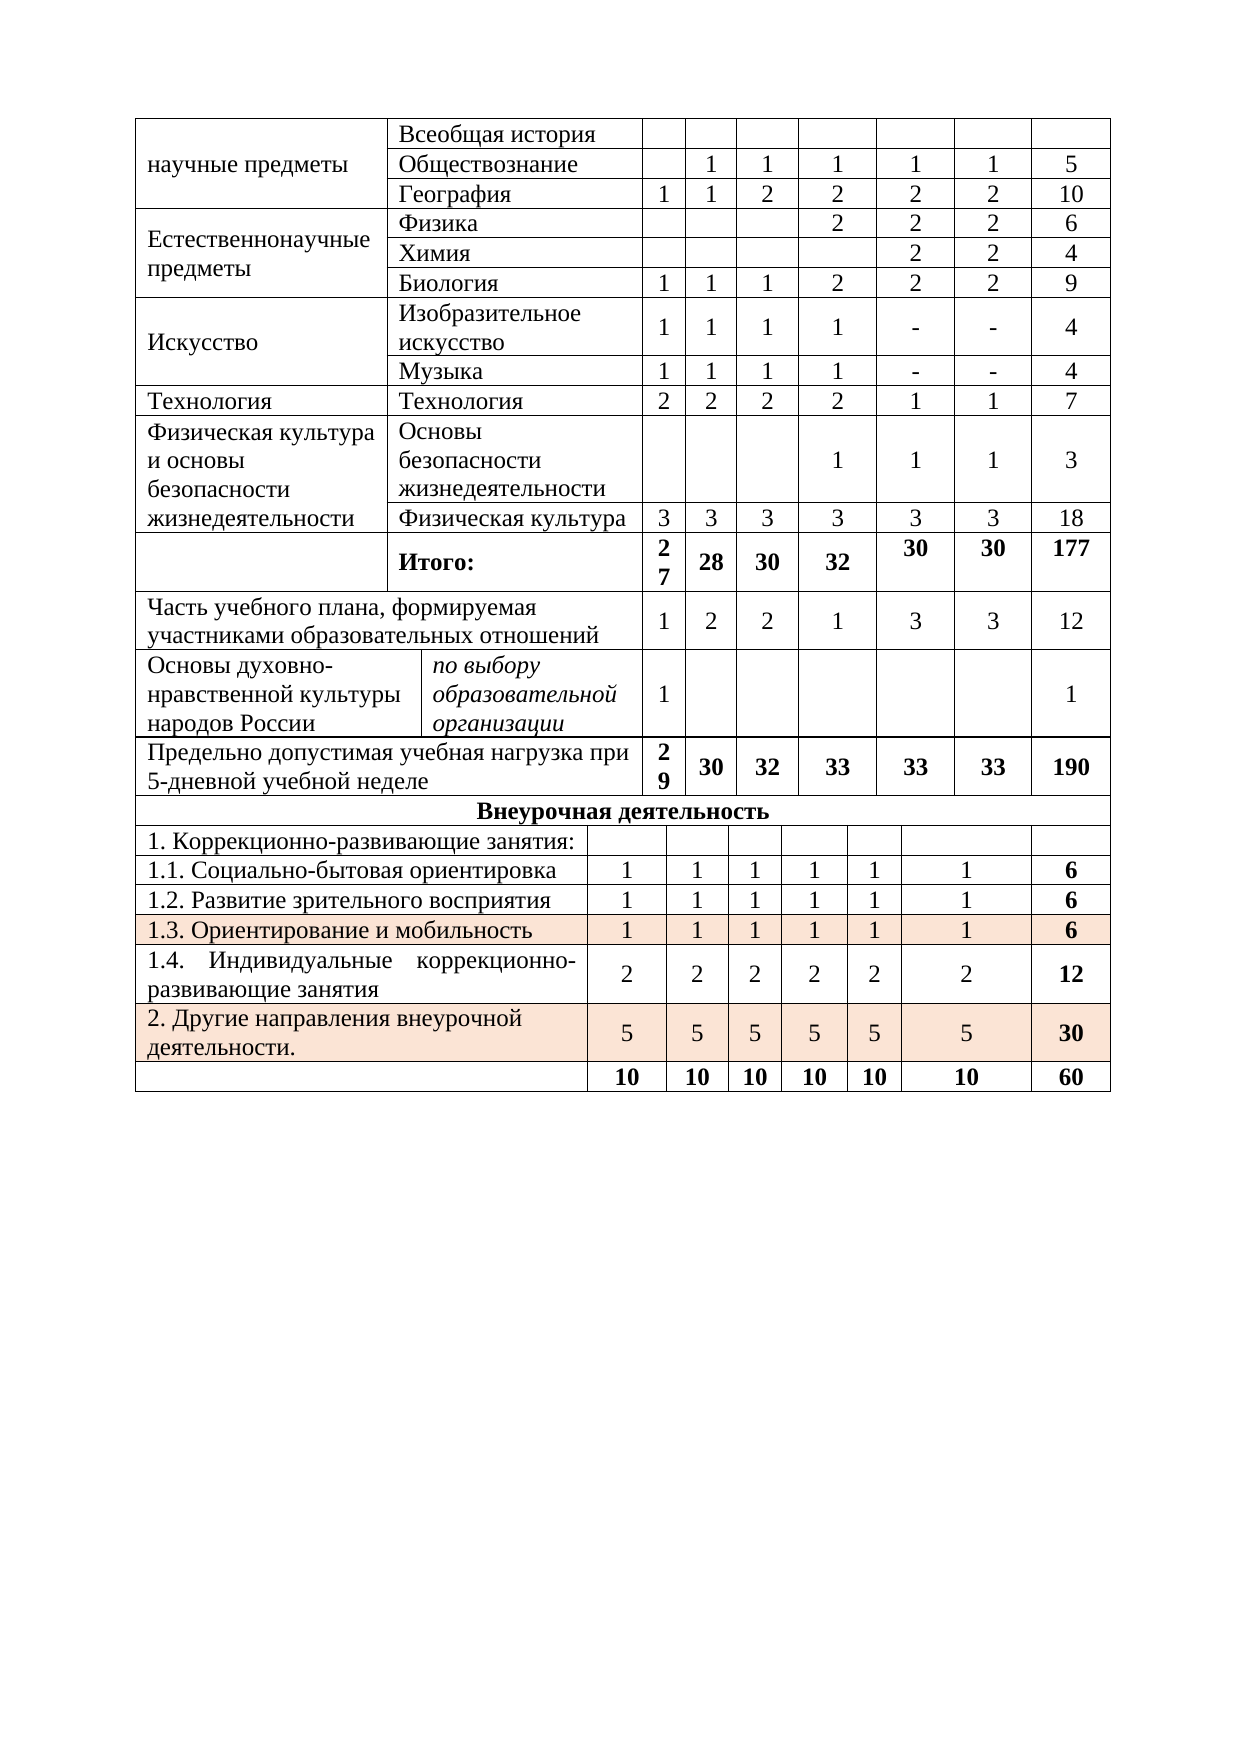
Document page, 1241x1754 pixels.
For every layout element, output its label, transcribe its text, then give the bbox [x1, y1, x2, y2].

table_cell 6 [1032, 209, 1110, 237]
table_cell 2 [955, 238, 1031, 267]
table_cell 5 [667, 1004, 728, 1061]
table_cell 1 [848, 885, 901, 914]
table_cell 9 [1032, 268, 1110, 297]
table_cell 2 [782, 945, 847, 1002]
table_cell 2 [955, 119, 1031, 148]
table_cell 10 [848, 1062, 901, 1091]
table_cell Предельно допустимая учебная нагрузка при 5-дневной учебной неделе [136, 738, 642, 795]
table_cell 1 [782, 856, 847, 884]
table_cell 6 [1032, 856, 1110, 884]
table_cell 32 [737, 738, 798, 795]
table_cell 1 [643, 298, 685, 355]
table_cell [643, 238, 685, 267]
table_cell - [955, 356, 1031, 385]
table_cell 32 [799, 533, 876, 591]
table_cell [643, 209, 685, 237]
table_cell 2 [643, 386, 685, 415]
table_cell 177 [1032, 533, 1110, 591]
table_cell 1 [799, 149, 876, 178]
table_cell 1 [877, 416, 954, 502]
table_cell 33 [955, 738, 1031, 795]
table_cell 30 [686, 738, 736, 795]
table_cell 3 [643, 503, 685, 532]
table_cell [1032, 826, 1110, 854]
table_cell 1 [955, 416, 1031, 502]
table_cell 1 [686, 179, 736, 207]
table_cell 4 [1032, 356, 1110, 385]
table_cell 2 [848, 945, 901, 1002]
table_cell Физическая культура и основы безопасности жизнедеятельности [136, 416, 387, 532]
table_cell 1.4. Индивидуальные коррекционно-развивающие занятия [136, 945, 587, 1002]
table_cell 3 [877, 503, 954, 532]
table_cell 2 [877, 268, 954, 297]
table_cell [686, 650, 736, 736]
table_cell 1 [848, 915, 901, 944]
table_cell Искусство [136, 298, 387, 385]
table_cell [136, 533, 387, 591]
table_cell 2 [799, 209, 876, 237]
table_cell 1 [902, 885, 1031, 914]
table_cell [686, 209, 736, 237]
table_cell 1 [588, 915, 666, 944]
table_cell [737, 209, 798, 237]
table_cell 2 [877, 238, 954, 267]
table_cell 2 [902, 945, 1031, 1002]
table_cell 5 [902, 1004, 1031, 1061]
table_cell [588, 826, 666, 854]
table_cell 1 [799, 416, 876, 502]
table_cell 2 [955, 268, 1031, 297]
table_cell 190 [1032, 738, 1110, 795]
table_cell - [877, 298, 954, 355]
table_cell 1.1. Социально-бытовая ориентировка [136, 856, 587, 884]
table_cell [643, 149, 685, 178]
table_cell 2 [737, 386, 798, 415]
table_cell 30 [737, 533, 798, 591]
table_cell 1 [729, 885, 781, 914]
table_cell 3 [955, 503, 1031, 532]
table_cell по выбору образовательной организации [422, 650, 642, 736]
table_cell 1 [799, 298, 876, 355]
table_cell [388, 119, 642, 148]
table_cell 2 [737, 119, 798, 148]
table_cell 1 [737, 149, 798, 178]
table_cell 1 [667, 915, 728, 944]
table_cell 33 [799, 738, 876, 795]
table_cell Естественнонаучные предметы [136, 209, 387, 297]
table_cell 30 [1032, 1004, 1110, 1061]
table_cell 2 [686, 119, 736, 148]
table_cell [136, 119, 387, 207]
table_cell 3 [737, 503, 798, 532]
table_cell 1 [902, 915, 1031, 944]
table_cell 2 [877, 119, 954, 148]
table_cell 2 [955, 209, 1031, 237]
table_cell 2 [955, 179, 1031, 207]
table_cell [848, 826, 901, 854]
table_cell 1 [782, 915, 847, 944]
table_cell 1 [643, 592, 685, 649]
table_cell 1 [902, 856, 1031, 884]
table_cell 28 [686, 533, 736, 591]
table_cell 2 [686, 592, 736, 649]
table_cell [799, 238, 876, 267]
table_cell 1 [643, 356, 685, 385]
table_cell [136, 1062, 587, 1091]
table_cell [902, 826, 1031, 854]
table_cell 2 [729, 945, 781, 1002]
table_cell 2 [877, 209, 954, 237]
table_cell 5 [782, 1004, 847, 1061]
table_cell 12 [1032, 945, 1110, 1002]
table_cell 3 [877, 592, 954, 649]
table_cell [686, 238, 736, 267]
table_cell Основы духовно-нравственной культуры народов России [136, 650, 421, 736]
table_cell [686, 416, 736, 502]
table_cell Основы безопасности жизнедеятельности [388, 416, 642, 502]
table_cell 27 [643, 533, 685, 591]
table_cell 60 [1032, 1062, 1110, 1091]
table_cell [877, 650, 954, 736]
table_cell 1 [955, 149, 1031, 178]
table_cell 3 [955, 592, 1031, 649]
table_cell [955, 650, 1031, 736]
table_cell 5 [1032, 149, 1110, 178]
table_cell Музыка [388, 356, 642, 385]
table_cell Биология [388, 268, 642, 297]
table_cell 1 [686, 298, 736, 355]
table_cell [737, 416, 798, 502]
table_cell 1 [799, 356, 876, 385]
table_cell 1.2. Развитие зрительного восприятия [136, 885, 587, 914]
table_cell 7 [1032, 386, 1110, 415]
table_cell 2 [799, 119, 876, 148]
table_cell 10 [1032, 179, 1110, 207]
table_cell 2 [799, 268, 876, 297]
table_cell 3 [686, 503, 736, 532]
table_cell 2 [588, 945, 666, 1002]
table_cell 10 [902, 1062, 1031, 1091]
table_cell 6 [1032, 915, 1110, 944]
table_cell 1 [737, 356, 798, 385]
table_cell 5 [848, 1004, 901, 1061]
table_cell 2 [643, 119, 685, 148]
table_cell [782, 826, 847, 854]
table_cell 33 [877, 738, 954, 795]
table_cell 5 [729, 1004, 781, 1061]
table_cell 1 [686, 356, 736, 385]
table_cell 12 [1032, 119, 1110, 148]
table_cell 2. Другие направления внеурочной деятельности. [136, 1004, 587, 1061]
table_cell 12 [1032, 592, 1110, 649]
table_cell 10 [782, 1062, 847, 1091]
table_cell [799, 650, 876, 736]
table_cell 1 [848, 856, 901, 884]
table_cell Обществознание [388, 149, 642, 178]
table_cell 2 [877, 179, 954, 207]
table_cell 1 [799, 592, 876, 649]
table_cell Физическая культура [388, 503, 642, 532]
table_cell 4 [1032, 298, 1110, 355]
table_cell - [955, 298, 1031, 355]
table_cell 3 [799, 503, 876, 532]
table_cell 1. Коррекционно-развивающие занятия: [136, 826, 587, 854]
table_cell 5 [588, 1004, 666, 1061]
table_cell 2 [737, 592, 798, 649]
table_cell 1 [955, 386, 1031, 415]
table_cell 1 [588, 885, 666, 914]
table_cell Часть учебного плана, формируемая участниками образовательных отношений [136, 592, 642, 649]
table_cell 2 [799, 179, 876, 207]
table_cell 1 [643, 650, 685, 736]
table_cell 1 [686, 268, 736, 297]
table_cell Технология [388, 386, 642, 415]
table_cell 29 [643, 738, 685, 795]
table_cell 1 [877, 149, 954, 178]
table_cell 6 [1032, 885, 1110, 914]
table_cell 2 [667, 945, 728, 1002]
table_cell 1 [737, 268, 798, 297]
table_cell 10 [667, 1062, 728, 1091]
table_cell 1.3. Ориентирование и мобильность [136, 915, 587, 944]
table_cell 2 [737, 179, 798, 207]
table_cell Внеурочная деятельность [136, 796, 1110, 825]
table_cell 2 [799, 386, 876, 415]
table_cell 18 [1032, 503, 1110, 532]
table_cell Изобразительное искусство [388, 298, 642, 355]
table_cell 2 [686, 386, 736, 415]
table_cell 1 [588, 856, 666, 884]
table_cell Итого: [388, 533, 642, 591]
table_cell 1 [1032, 650, 1110, 736]
table_cell [737, 650, 798, 736]
table_cell 30 [877, 533, 954, 591]
table_cell 1 [667, 856, 728, 884]
table_cell Химия [388, 238, 642, 267]
table_cell 4 [1032, 238, 1110, 267]
table_cell 1 [737, 298, 798, 355]
table_cell 10 [588, 1062, 666, 1091]
table_cell География [388, 179, 642, 207]
table_cell 1 [686, 149, 736, 178]
table_cell 30 [955, 533, 1031, 591]
table_cell 10 [729, 1062, 781, 1091]
table_cell 1 [877, 386, 954, 415]
table_cell 1 [643, 179, 685, 207]
table_cell [667, 826, 728, 854]
table_cell [643, 416, 685, 502]
table_cell Технология [136, 386, 387, 415]
table_cell - [877, 356, 954, 385]
table_cell 1 [667, 885, 728, 914]
table_cell [729, 826, 781, 854]
table_cell 1 [782, 885, 847, 914]
table_cell Физика [388, 209, 642, 237]
table_cell 1 [643, 268, 685, 297]
table_cell 1 [729, 856, 781, 884]
table_cell [737, 238, 798, 267]
table_cell 3 [1032, 416, 1110, 502]
table_cell 1 [729, 915, 781, 944]
